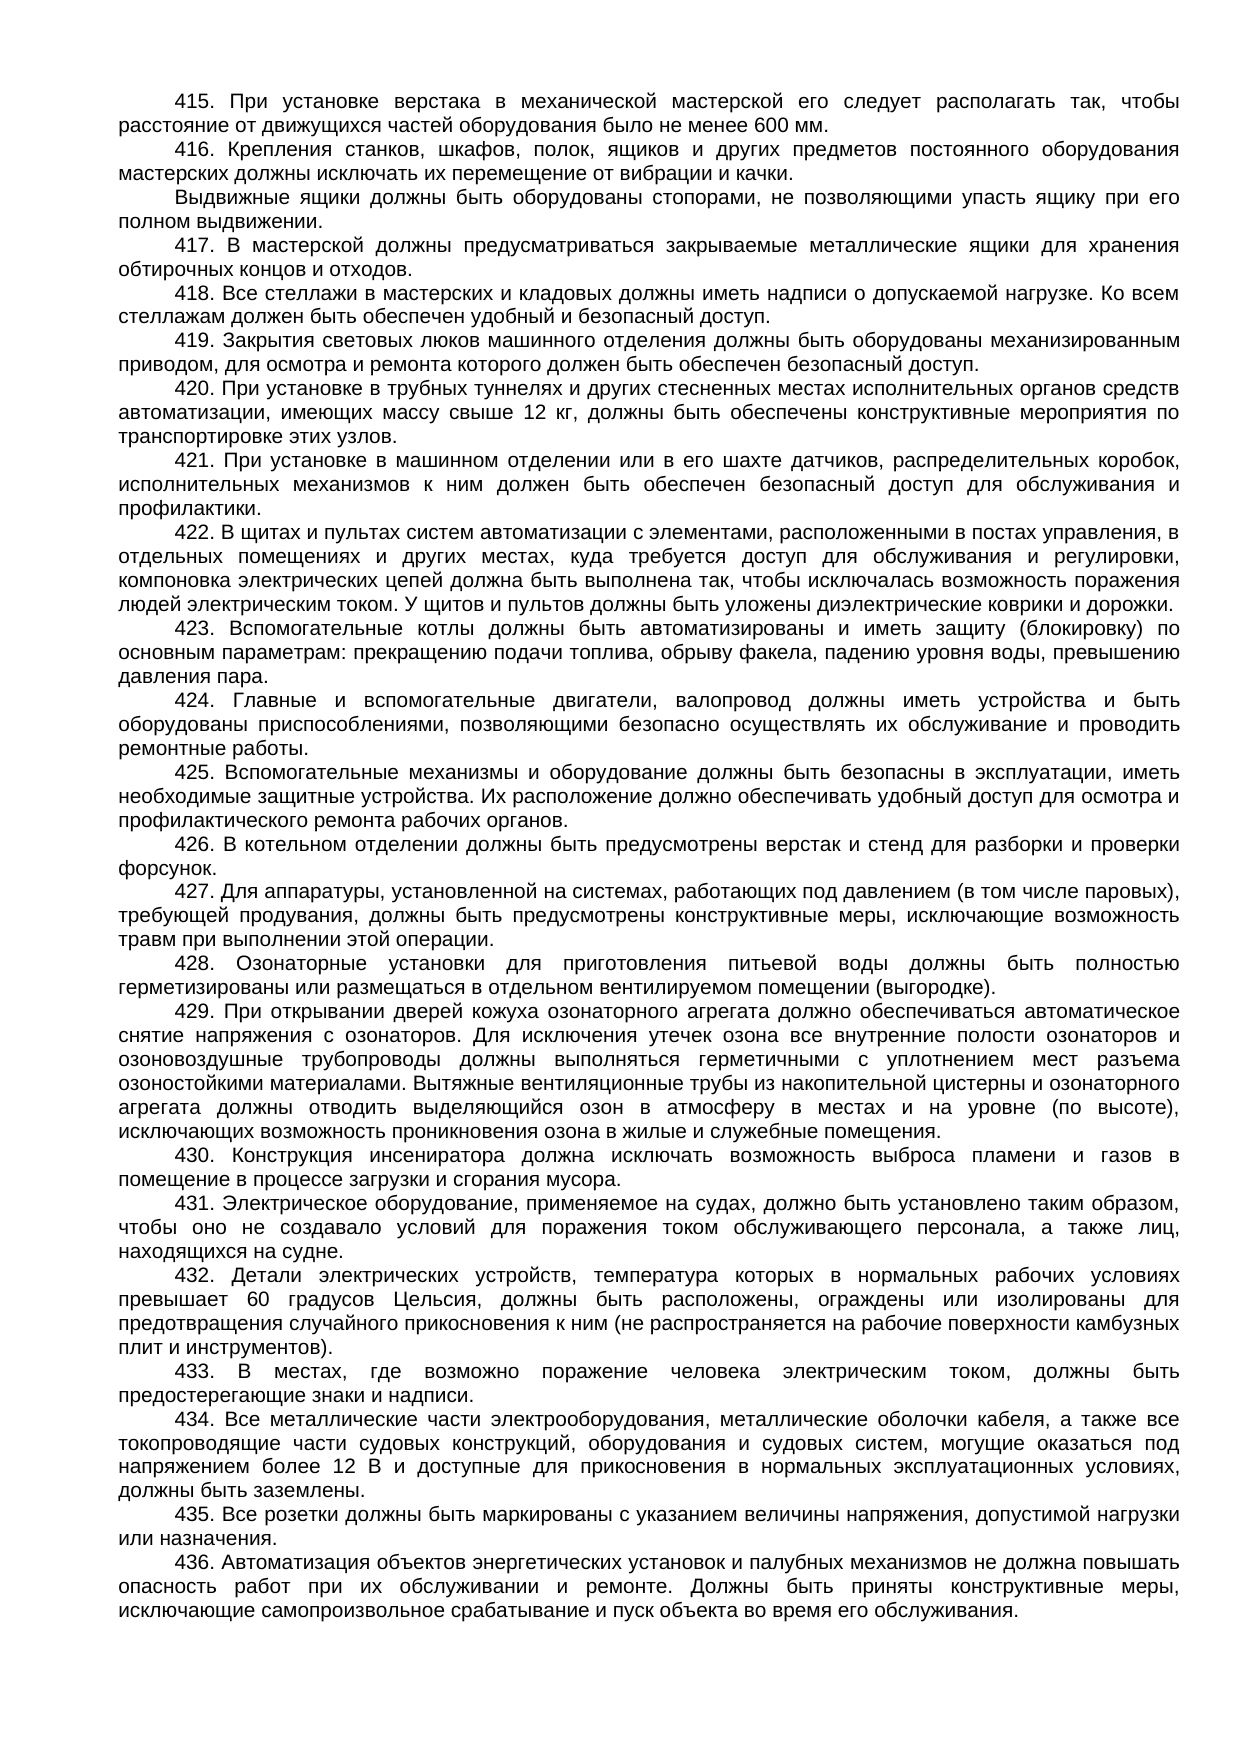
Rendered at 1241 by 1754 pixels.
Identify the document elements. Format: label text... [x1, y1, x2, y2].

text 416. Крепления станков, шкафов, полок, ящиков и других предметов постоянного оборудования мастерских должны исключать их перемещение от вибрации и качки. [118, 137, 1181, 184]
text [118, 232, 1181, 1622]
text Выдвижные ящики должны быть оборудованы стопорами, не позволяющими упасть ящику при его полном выдвижении. [118, 184, 1181, 232]
text 415. При установке верстака в механической мастерской его следует располагать так, чтобы расстояние от движущихся частей оборудования было не менее 600 мм. [118, 89, 1181, 137]
